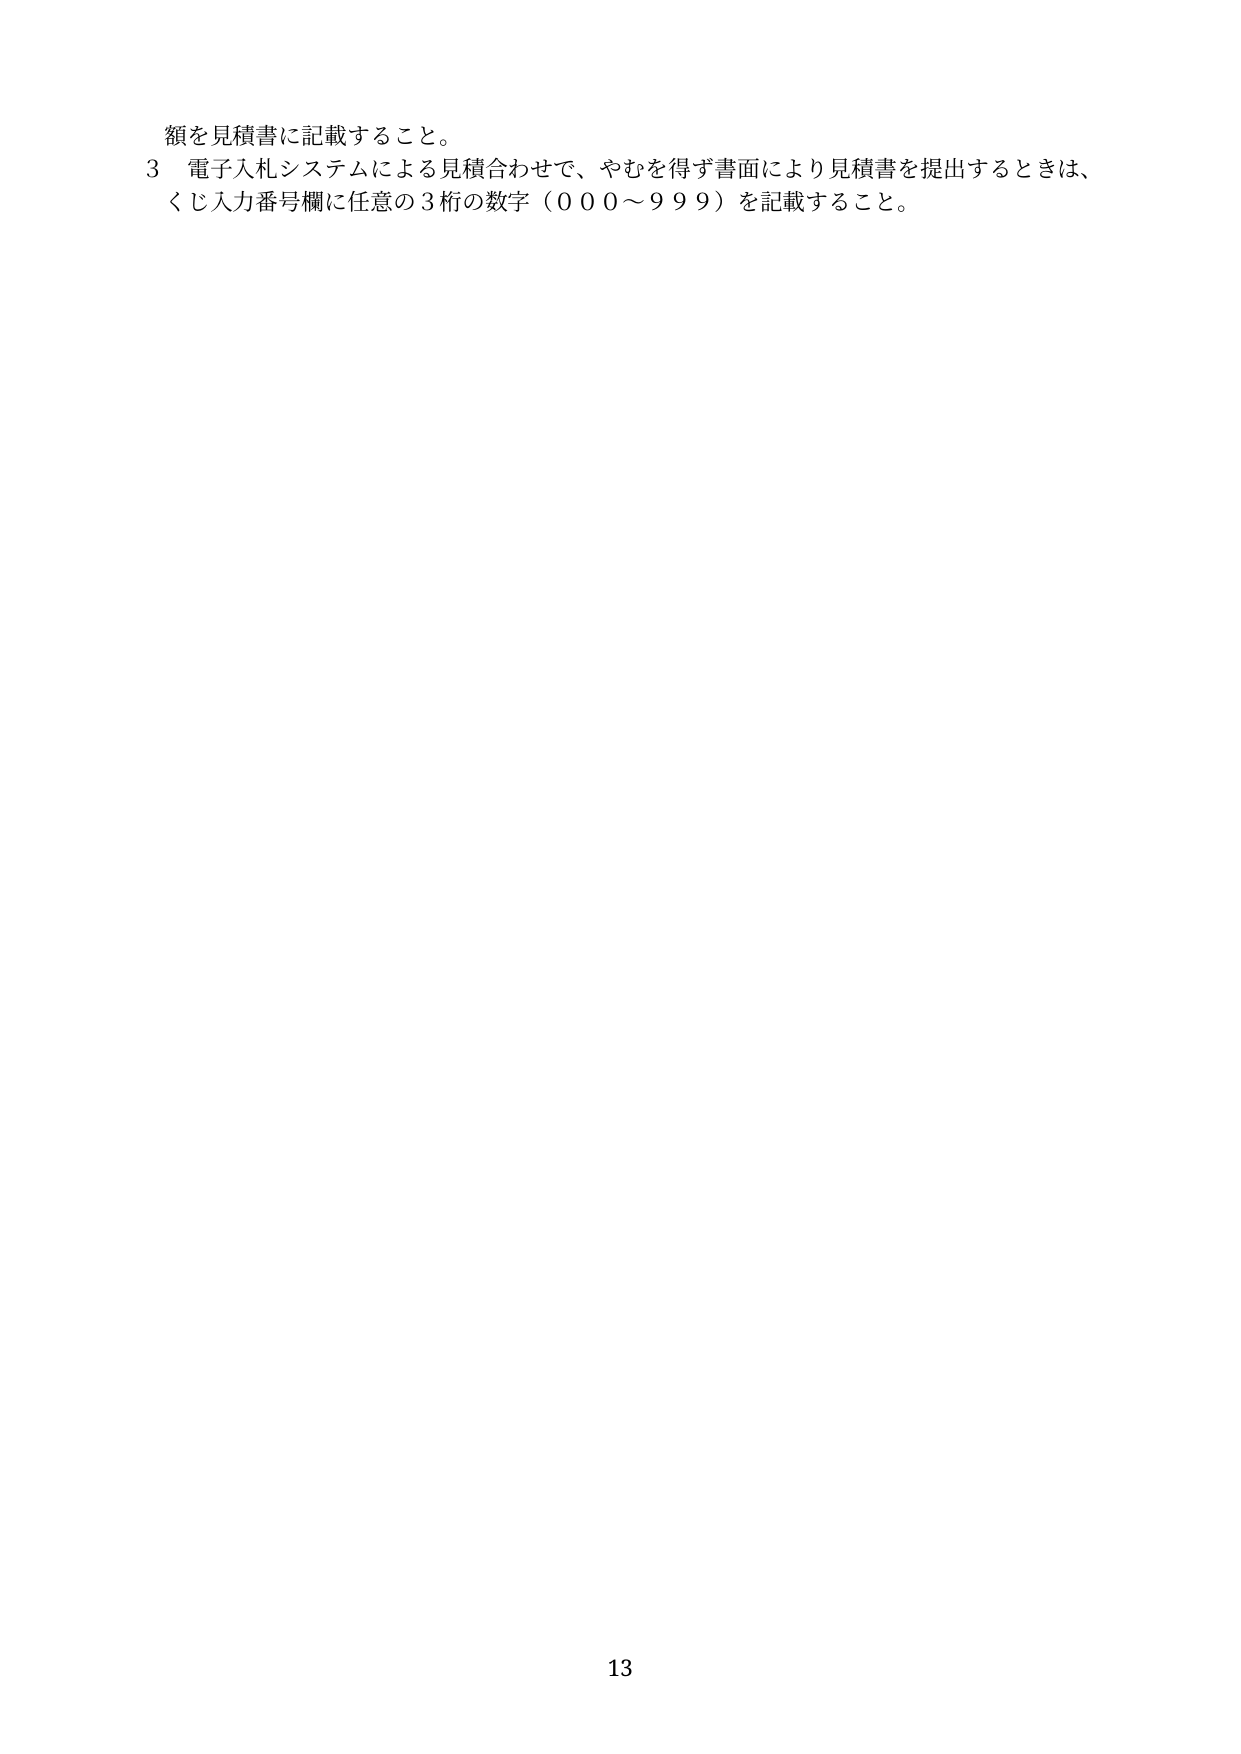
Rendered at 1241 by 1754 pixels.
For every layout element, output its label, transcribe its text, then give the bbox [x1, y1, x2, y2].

text 額を見積書に記載すること。 [118, 118, 1122, 151]
text ３ 電子入札システムによる見積合わせで、やむを得ず書面により見積書を提出するときは、くじ入力番号欄に任意の３桁の数字（０００～９９９）を記載すること。 [118, 151, 1122, 217]
